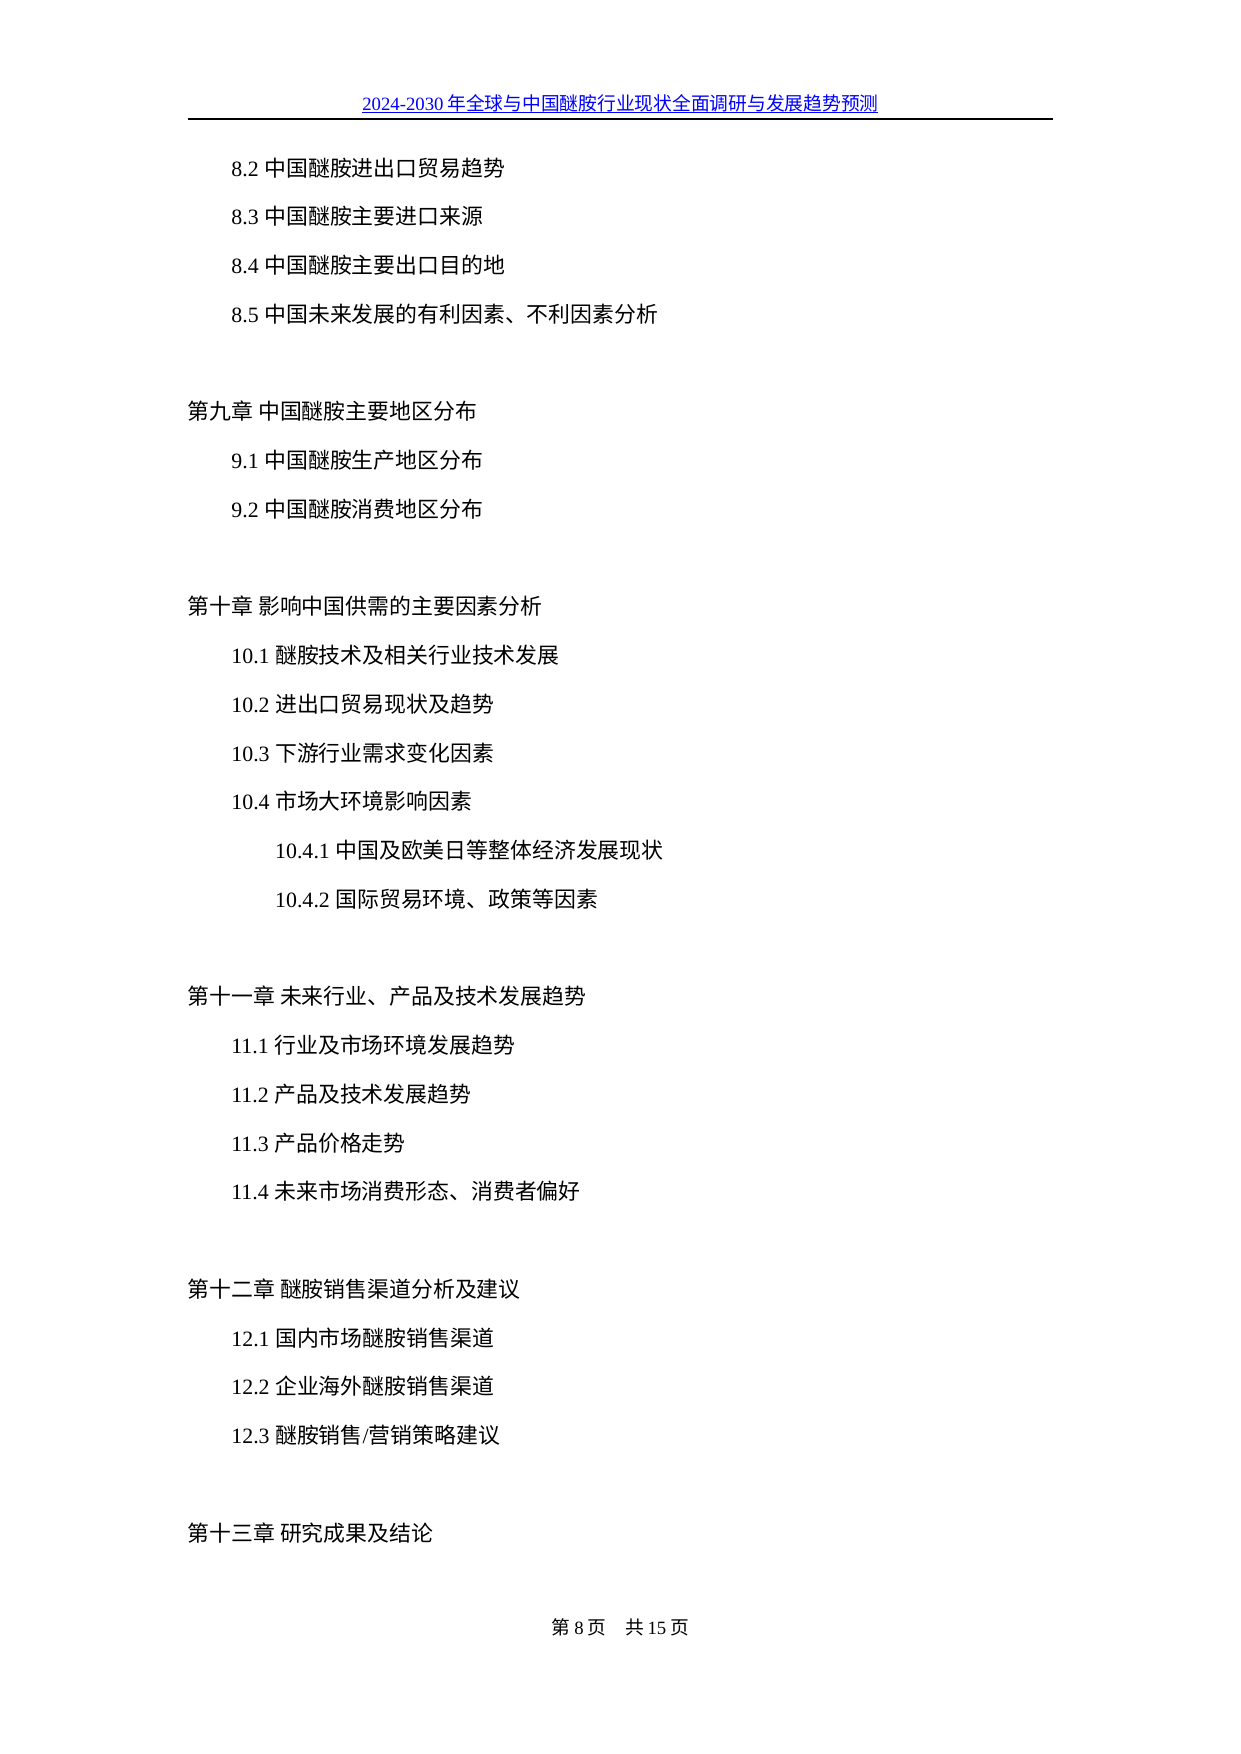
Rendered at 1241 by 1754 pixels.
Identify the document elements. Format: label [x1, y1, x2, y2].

text [187, 150, 1053, 1548]
